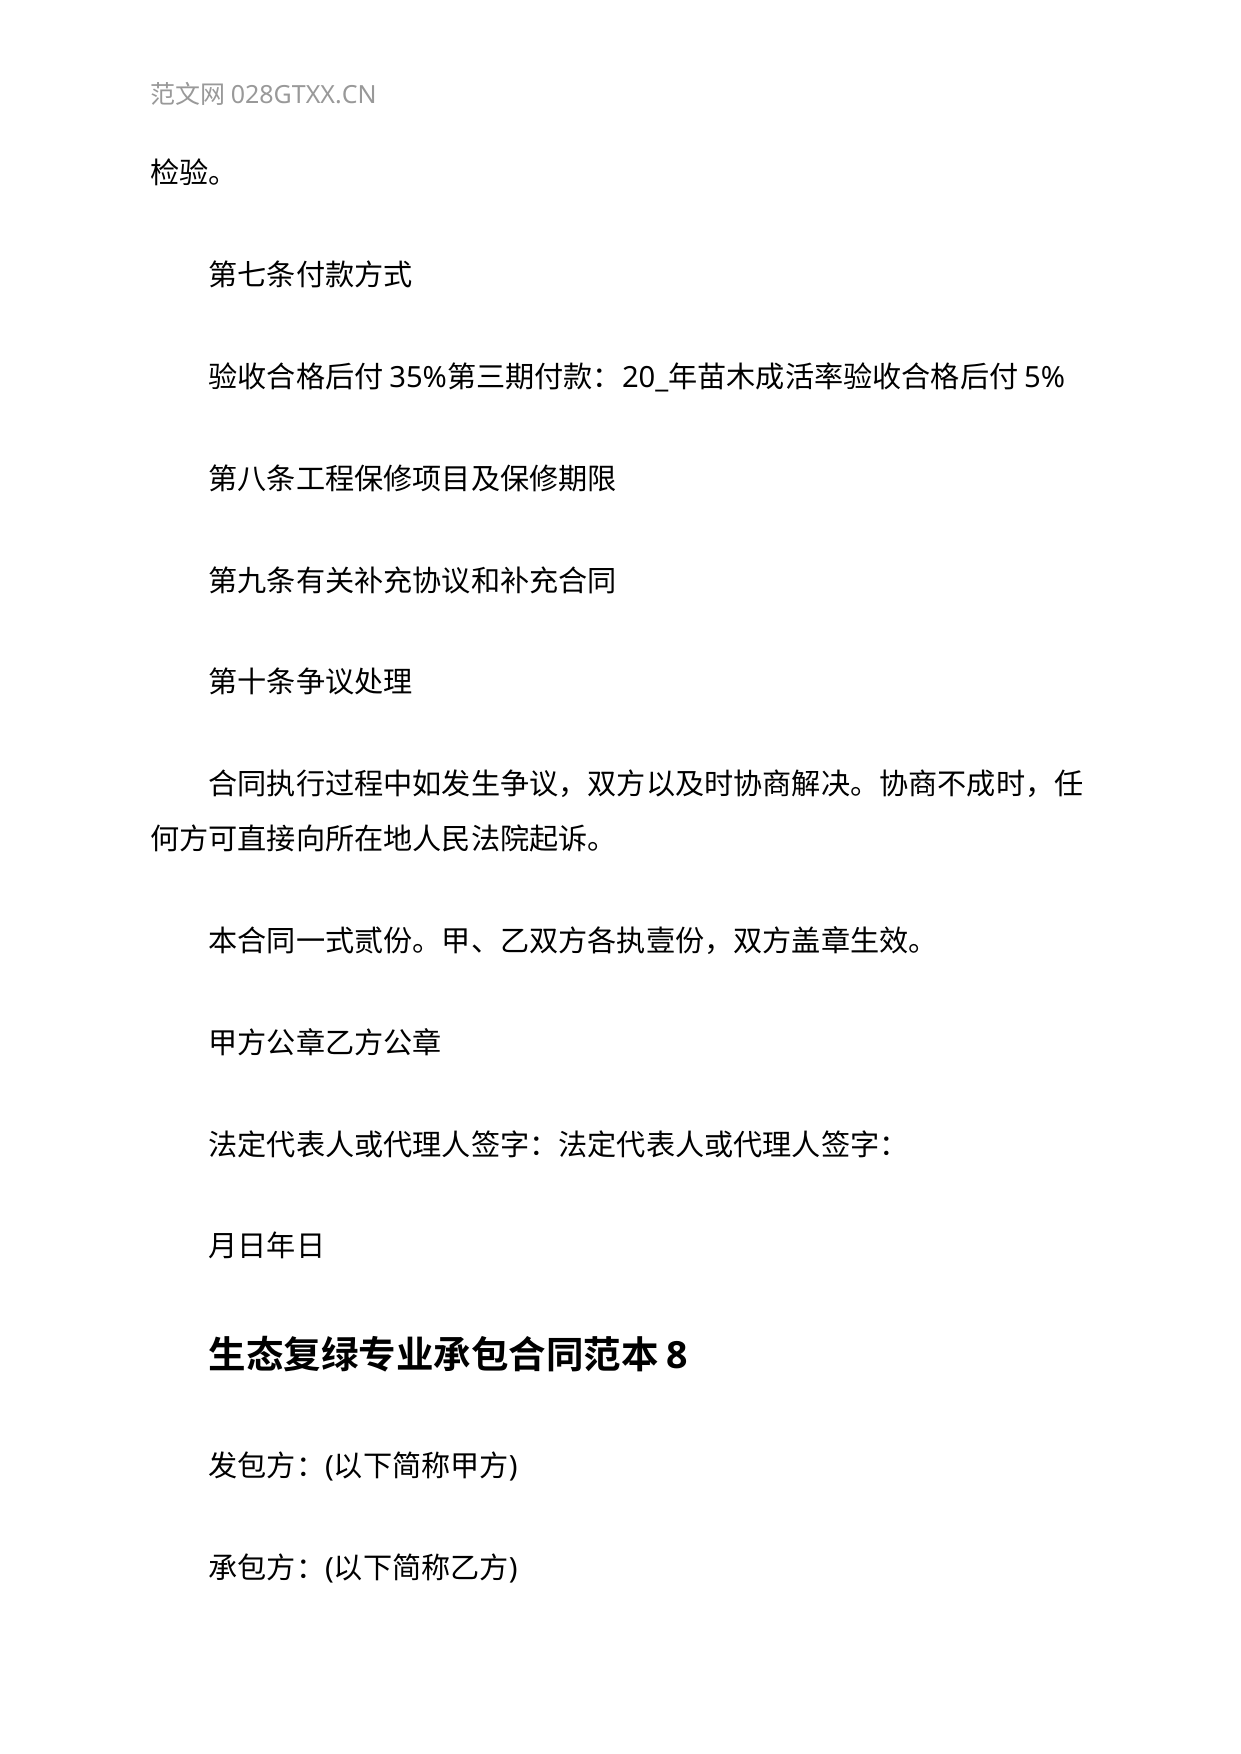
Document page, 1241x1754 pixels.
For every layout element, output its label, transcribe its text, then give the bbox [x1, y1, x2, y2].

text 第七条付款方式 [150, 252, 1090, 294]
text 第十条争议处理 [150, 659, 1090, 701]
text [150, 150, 1090, 192]
text 法定代表人或代理人签字：法定代表人或代理人签字： [150, 1121, 1090, 1163]
text 验收合格后付35%第三期付款：20_年苗木成活率验收合格后付5% [150, 353, 1090, 396]
text 月日年日 [150, 1223, 1090, 1265]
text 合同执行过程中如发生争议，双方以及时协商解决。协商不成时，任何方可直接向所在地人民法院起诉。 [150, 761, 1090, 858]
text 发包方：(以下简称甲方) [150, 1442, 1090, 1484]
text 本合同一式贰份。甲、乙双方各执壹份，双方盖章生效。 [150, 917, 1090, 960]
text 第八条工程保修项目及保修期限 [150, 456, 1090, 498]
text 甲方公章乙方公章 [150, 1019, 1090, 1062]
text 承包方：(以下简称乙方) [150, 1544, 1090, 1587]
text 生态复绿专业承包合同范本8 [150, 1324, 1090, 1379]
text 第九条有关补充协议和补充合同 [150, 557, 1090, 599]
